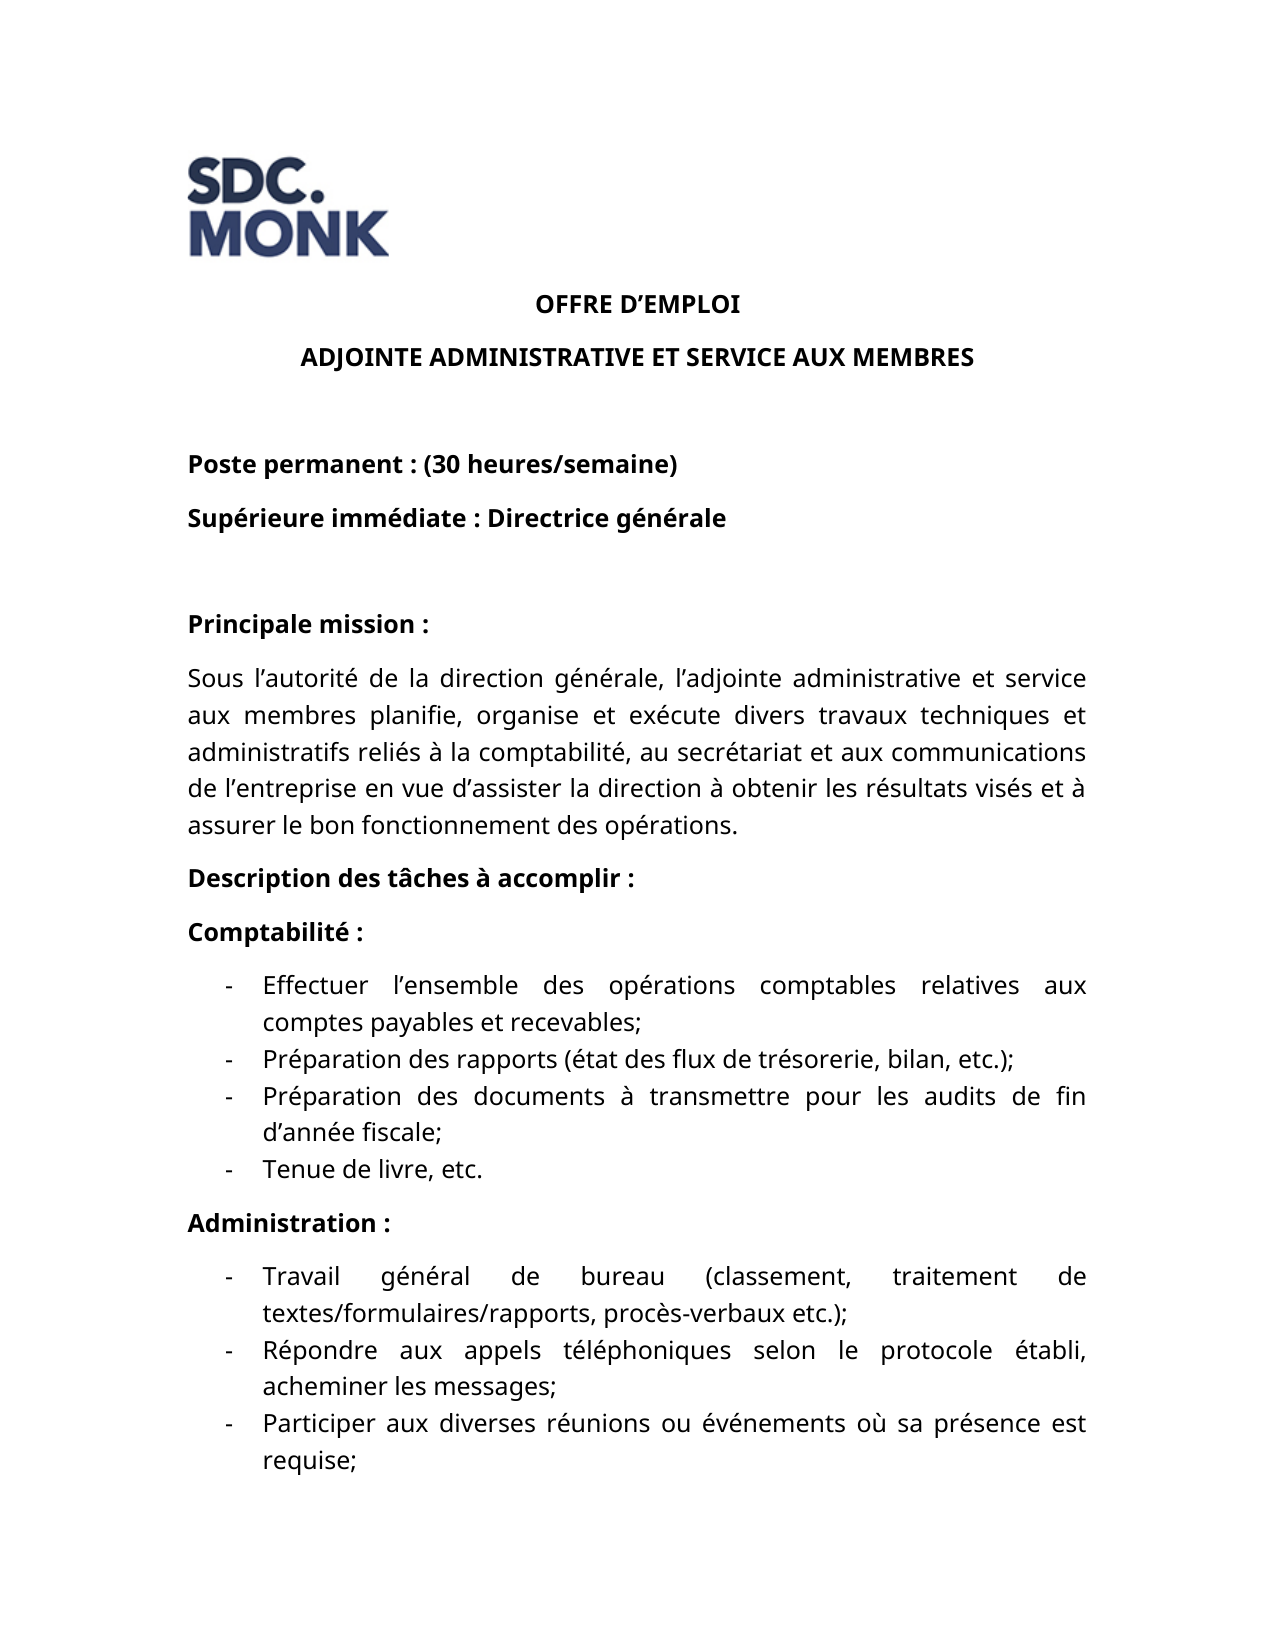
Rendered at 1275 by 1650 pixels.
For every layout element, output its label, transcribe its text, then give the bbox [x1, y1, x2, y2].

list Préparation des documents à transmettre pour les audits de fin d’année fiscale; [225, 1078, 1087, 1149]
text Poste permanent : (30 heures/semaine) [187, 447, 1087, 481]
list Préparation des rapports (état des flux de trésorerie, bilan, etc.); [225, 1042, 1087, 1076]
list Participer aux diverses réunions ou événements où sa présence est requise; [225, 1406, 1087, 1477]
text Comptabilité : [187, 914, 1087, 949]
text OFFRE D’EMPLOI [187, 287, 1087, 321]
list Travail général de bureau (classement, traitement de textes/formulaires/rapports, procès-verbaux etc.); [225, 1259, 1087, 1329]
text Supérieure immédiate : Directrice générale [187, 500, 1087, 534]
list Tenue de livre, etc. [225, 1152, 1087, 1186]
text ADJOINTE ADMINISTRATIVE ET SERVICE AUX MEMBRES [187, 340, 1087, 374]
list Répondre aux appels téléphoniques selon le protocole établi, acheminer les messages; [225, 1332, 1087, 1403]
list Effectuer l’ensemble des opérations comptables relatives aux comptes payables et recevables; [225, 968, 1087, 1039]
picture [187, 150, 389, 268]
text Administration : [187, 1205, 1087, 1239]
text Principale mission : [187, 607, 1087, 641]
text Description des tâches à accomplir : [187, 861, 1087, 895]
text Sous l’autorité de la direction générale, l’adjointe administrative et service aux membres planifie, organise et exécute divers travaux techniques et administratifs reliés à la comptabilité, au secrétariat et aux communications de l’entreprise en vue d’assister la direction à obtenir les résultats visés et à assurer le bon fonctionnement des opérations. [187, 661, 1087, 842]
